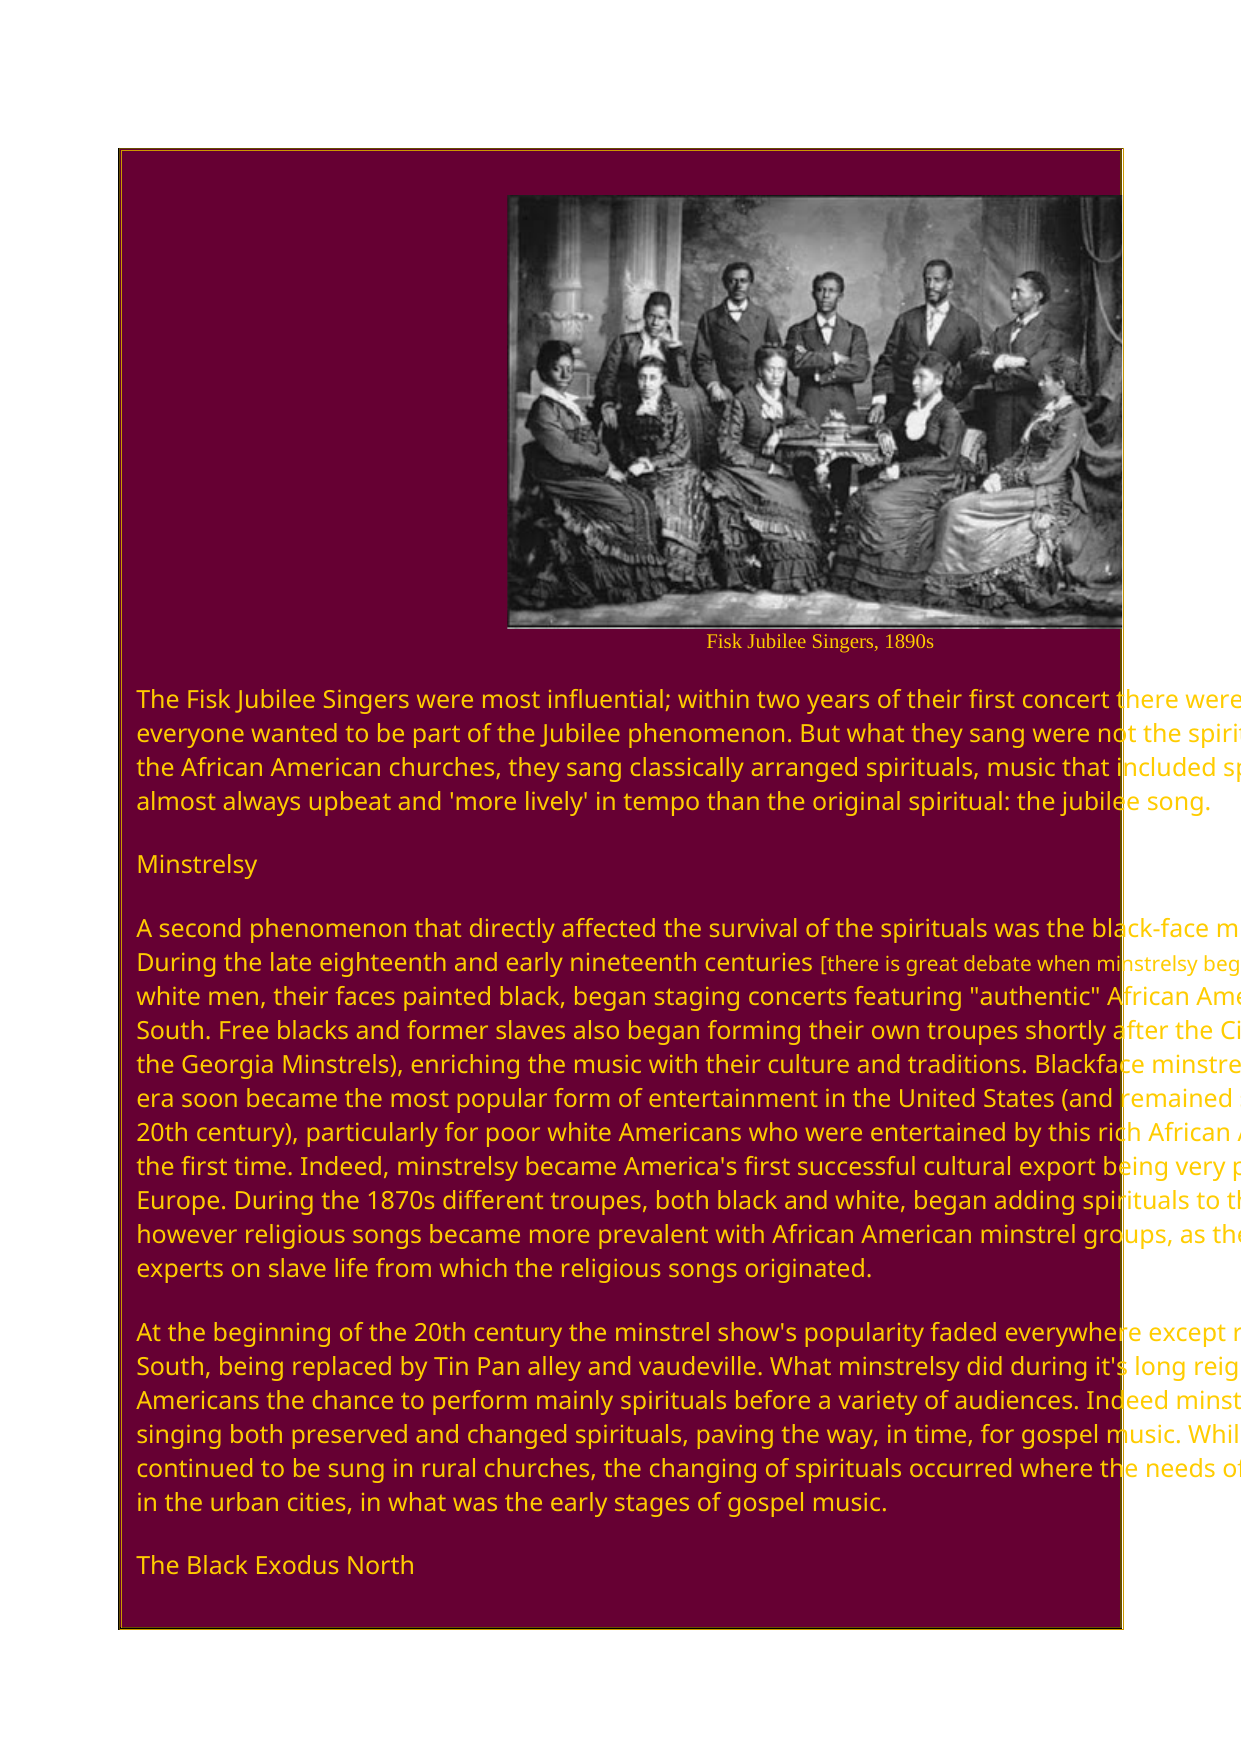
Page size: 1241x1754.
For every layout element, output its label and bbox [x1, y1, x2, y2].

picture [507, 195, 1123, 629]
